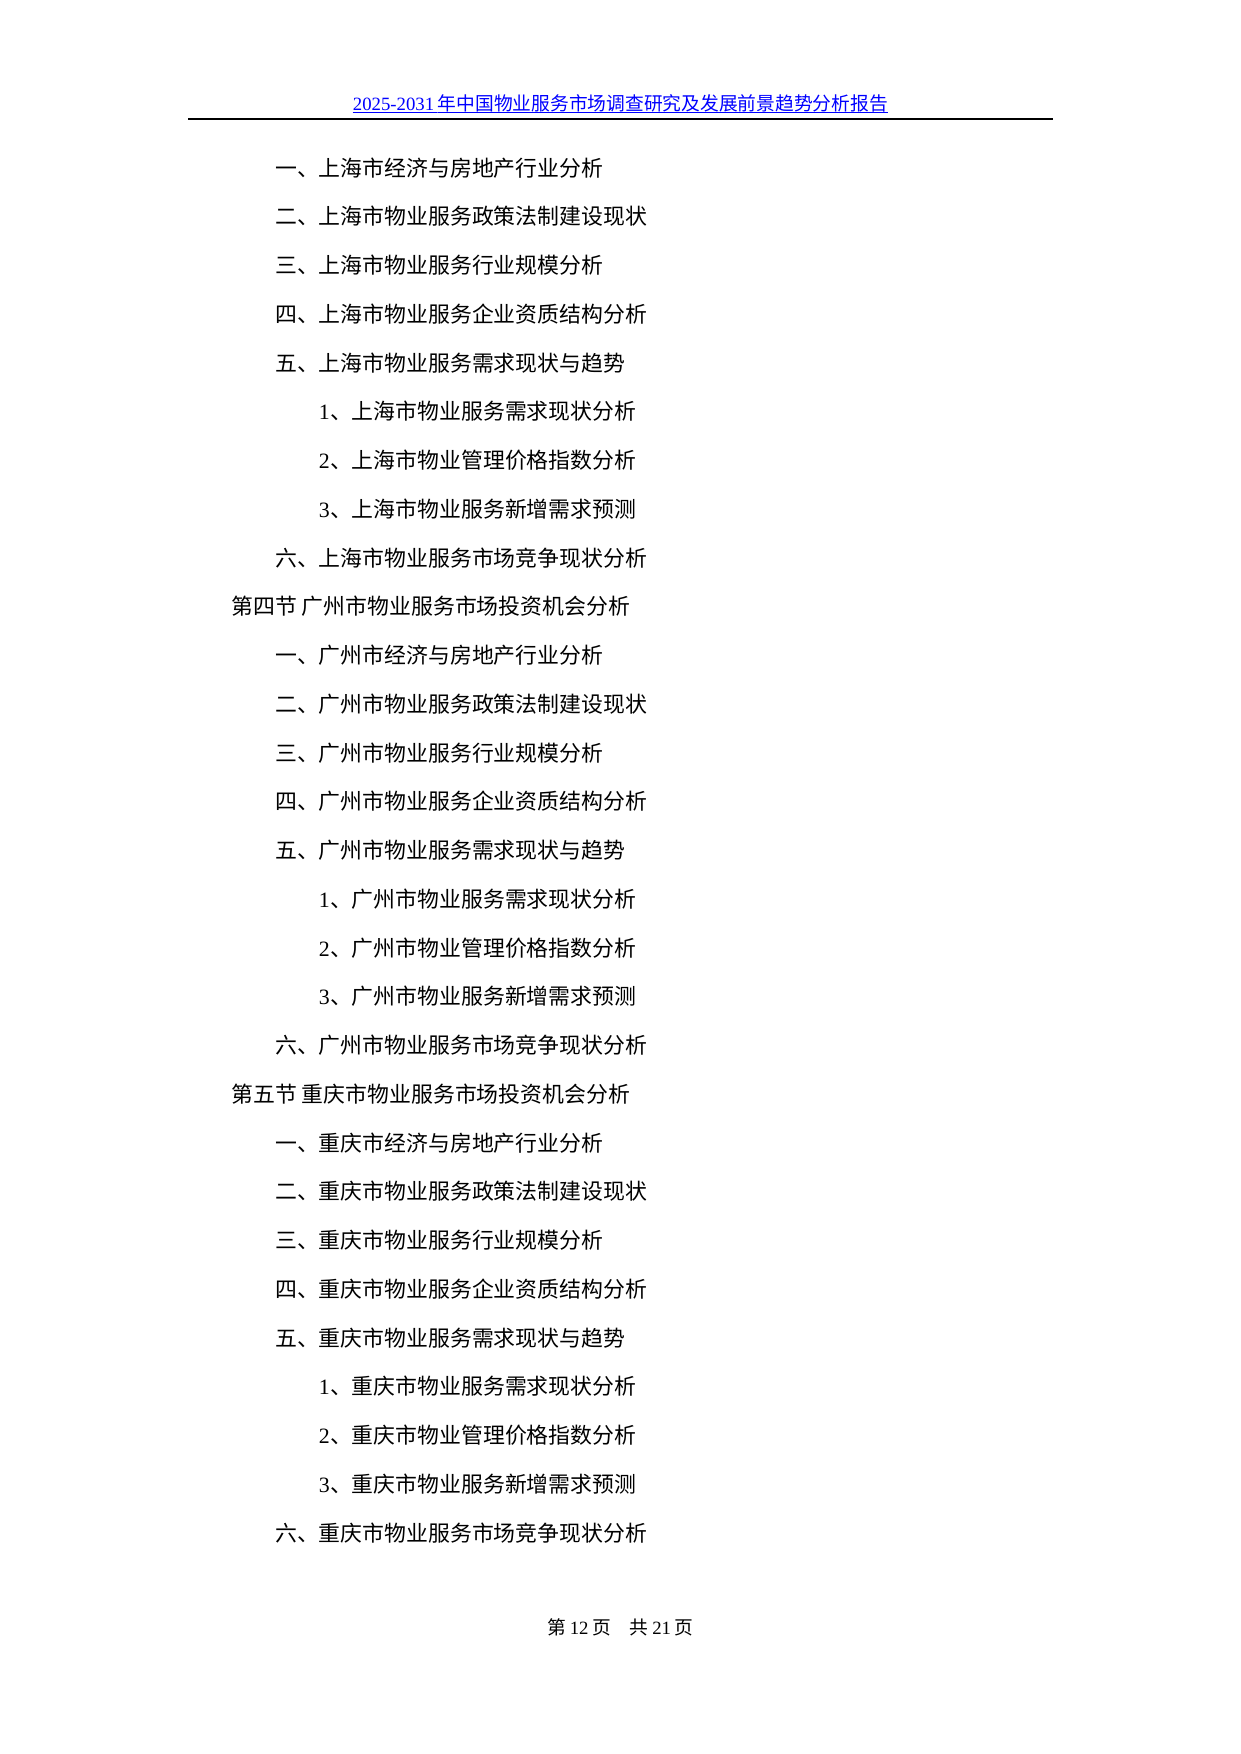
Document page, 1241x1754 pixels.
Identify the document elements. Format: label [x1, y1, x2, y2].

text [187, 150, 1053, 1548]
